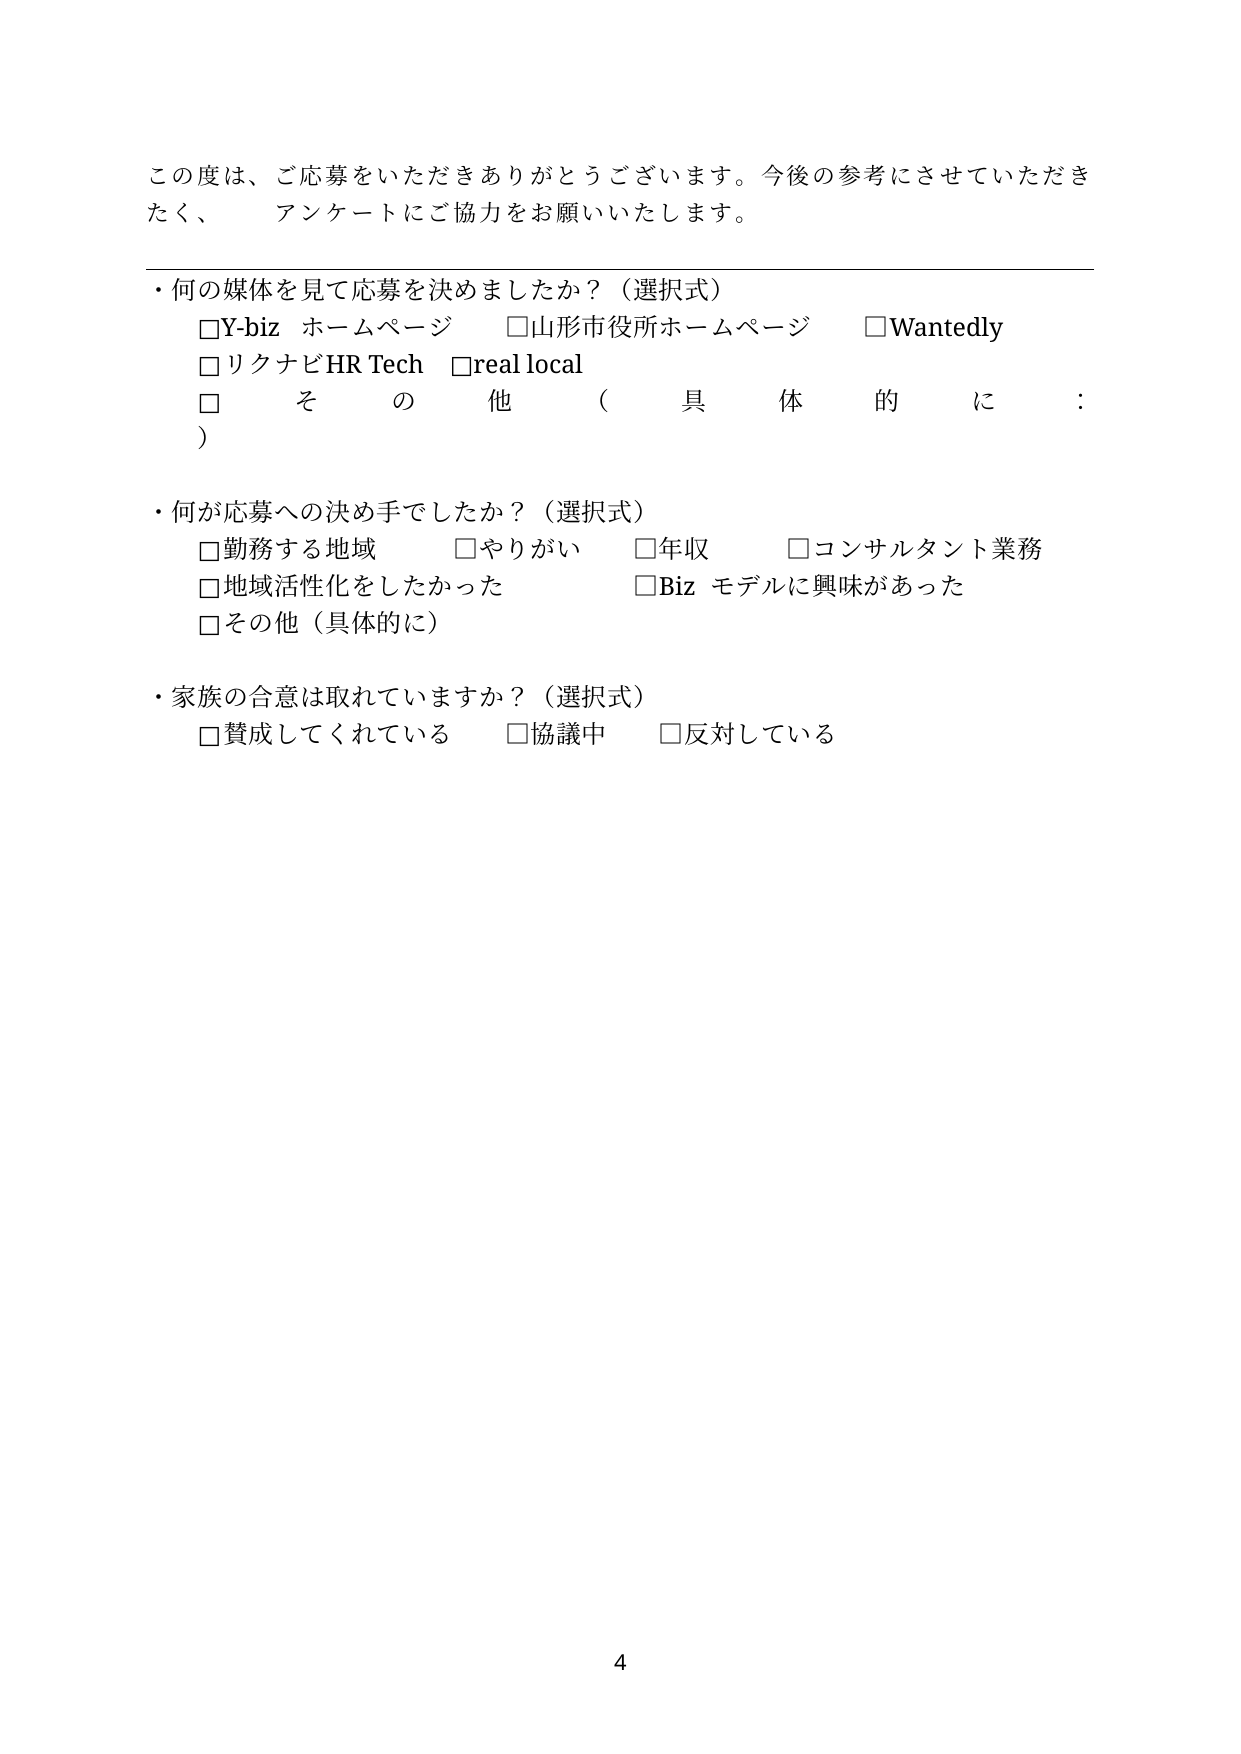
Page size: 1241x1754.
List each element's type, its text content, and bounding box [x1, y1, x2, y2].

text この度は、ご応募をいただきありがとうございます。今後の参考にさせていただきたく、 アンケートにご協力をお願いいたします。 [146, 156, 1094, 230]
text □リクナビHR Tech □real local [172, 344, 1094, 381]
text □賛成してくれている □協議中 □反対している [146, 714, 1094, 751]
text □地域活性化をしたかった □Bizモデルに興味があった [146, 566, 1094, 603]
text ・何が応募への決め手でしたか？（選択式） [146, 492, 1094, 529]
text □その他（具体的に： ） [172, 381, 1094, 455]
text □勤務する地域 □やりがい □年収 □コンサルタント業務 [146, 529, 1094, 566]
text ・家族の合意は取れていますか？（選択式） [146, 677, 1094, 714]
text ・何の媒体を見て応募を決めましたか？（選択式） [146, 270, 1094, 307]
text □Y-bizホームページ □山形市役所ホームページ □Wantedly [172, 307, 1094, 344]
text □その他（具体的に） [146, 603, 1094, 640]
